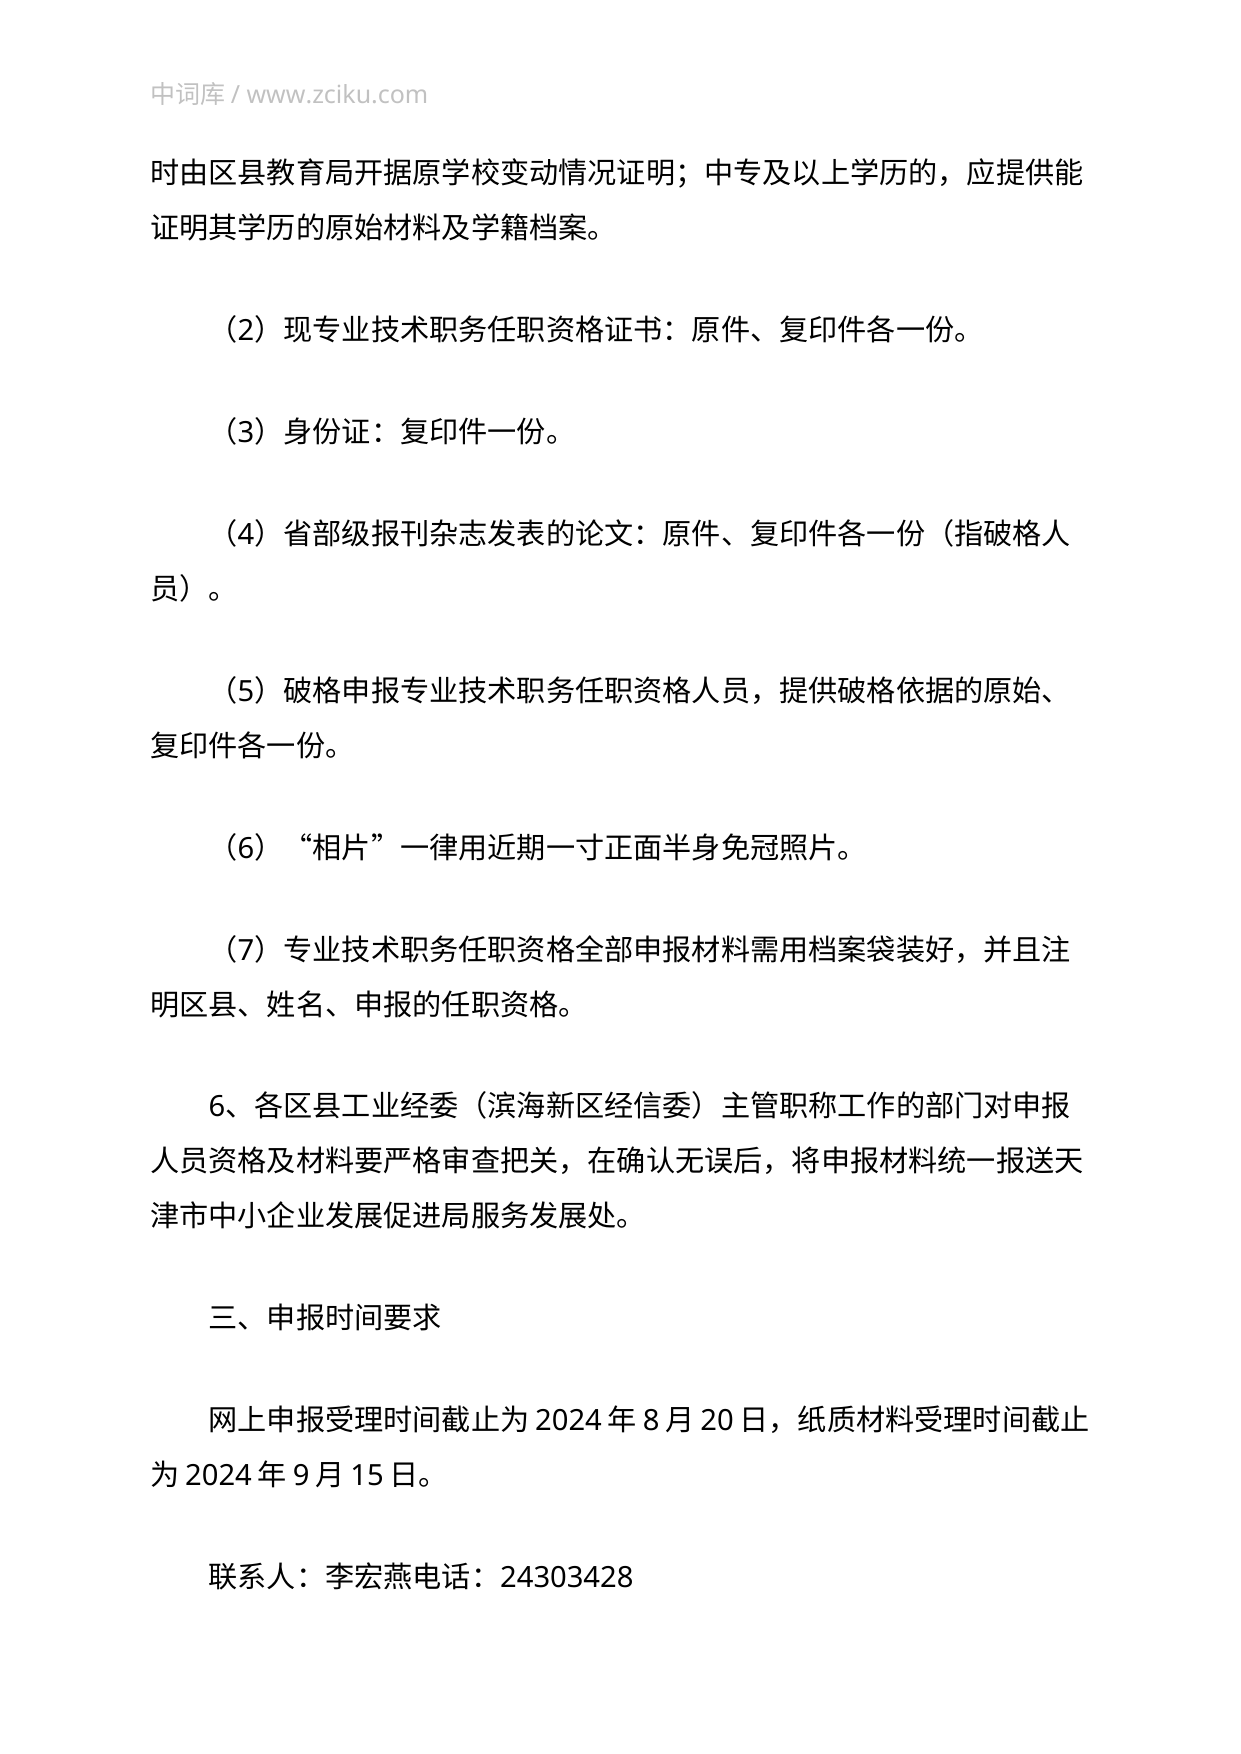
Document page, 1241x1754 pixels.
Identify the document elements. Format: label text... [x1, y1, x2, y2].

text 联系人：李宏燕电话：24303428 [150, 1553, 1090, 1596]
text （2）现专业技术职务任职资格证书：原件、复印件各一份。 [150, 307, 1090, 349]
text 网上申报受理时间截止为2024年8月20日，纸质材料受理时间截止为2024年9月15日。 [150, 1396, 1090, 1494]
text （7）专业技术职务任职资格全部申报材料需用档案袋装好，并且注明区县、姓名、申报的任职资格。 [150, 926, 1090, 1023]
text （4）省部级报刊杂志发表的论文：原件、复印件各一份（指破格人员）。 [150, 511, 1090, 608]
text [150, 150, 1090, 247]
text 三、申报时间要求 [150, 1294, 1090, 1337]
text （6）“相片”一律用近期一寸正面半身免冠照片。 [150, 824, 1090, 867]
text 6、各区县工业经委（滨海新区经信委）主管职称工作的部门对申报人员资格及材料要严格审查把关，在确认无误后，将申报材料统一报送天津市中小企业发展促进局服务发展处。 [150, 1083, 1090, 1235]
text （3）身份证：复印件一份。 [150, 409, 1090, 451]
text （5）破格申报专业技术职务任职资格人员，提供破格依据的原始、复印件各一份。 [150, 667, 1090, 765]
